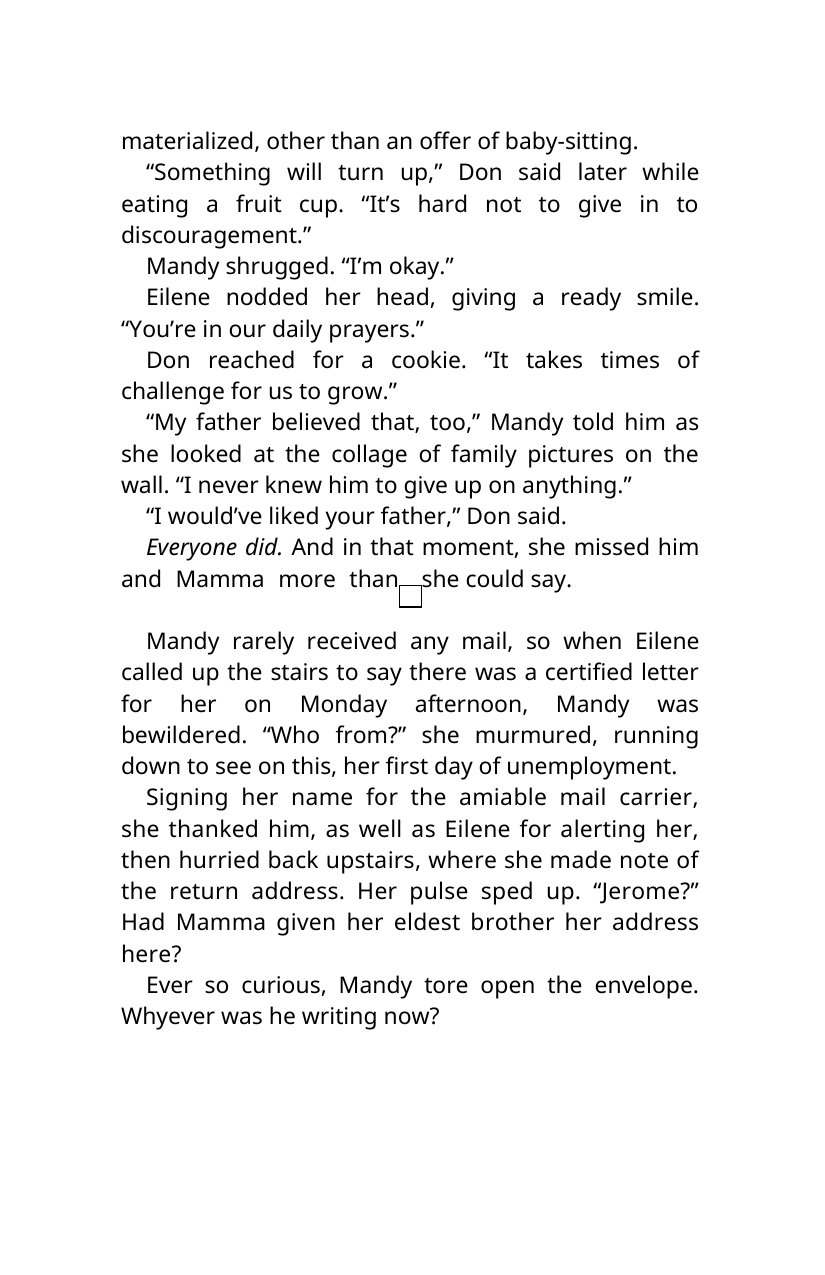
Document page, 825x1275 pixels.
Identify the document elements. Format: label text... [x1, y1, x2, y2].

text Ever so curious, Mandy tore open the envelope. Whyever was he writing now? [121, 969, 700, 1031]
text Eilene nodded her head, giving a ready smile. “You’re in our daily prayers.” [121, 281, 700, 344]
text “I would’ve liked your father,” Don said. [121, 500, 700, 531]
text Signing her name for the amiable mail carrier, she thanked him, as well as Eilene for alerting her, then hurried back upstairs, where she made note of the return address. Her pulse sped up. “Jerome?” Had Mamma given her eldest brother her address here? [121, 781, 700, 969]
text Don reached for a cookie. “It takes times of challenge for us to grow.” [121, 344, 700, 406]
text “My father believed that, too,” Mandy told him as she looked at the collage of family pictures on the wall. “I never knew him to give up on anything.” [121, 406, 700, 500]
text Mandy shrugged. “I’m okay.” [121, 250, 700, 281]
text “Something will turn up,” Don said later while eating a fruit cup. “It’s hard not to give in to discouragement.” [121, 156, 700, 250]
text Everyone did. And in that moment, she missed him and Mamma more than she could say. [121, 531, 700, 594]
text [121, 125, 700, 156]
text Mandy rarely received any mail, so when Eilene called up the stairs to say there was a certified letter for her on Monday afternoon, Mandy was bewildered. “Who from?” she murmured, running down to see on this, her first day of unemployment. [121, 625, 700, 781]
